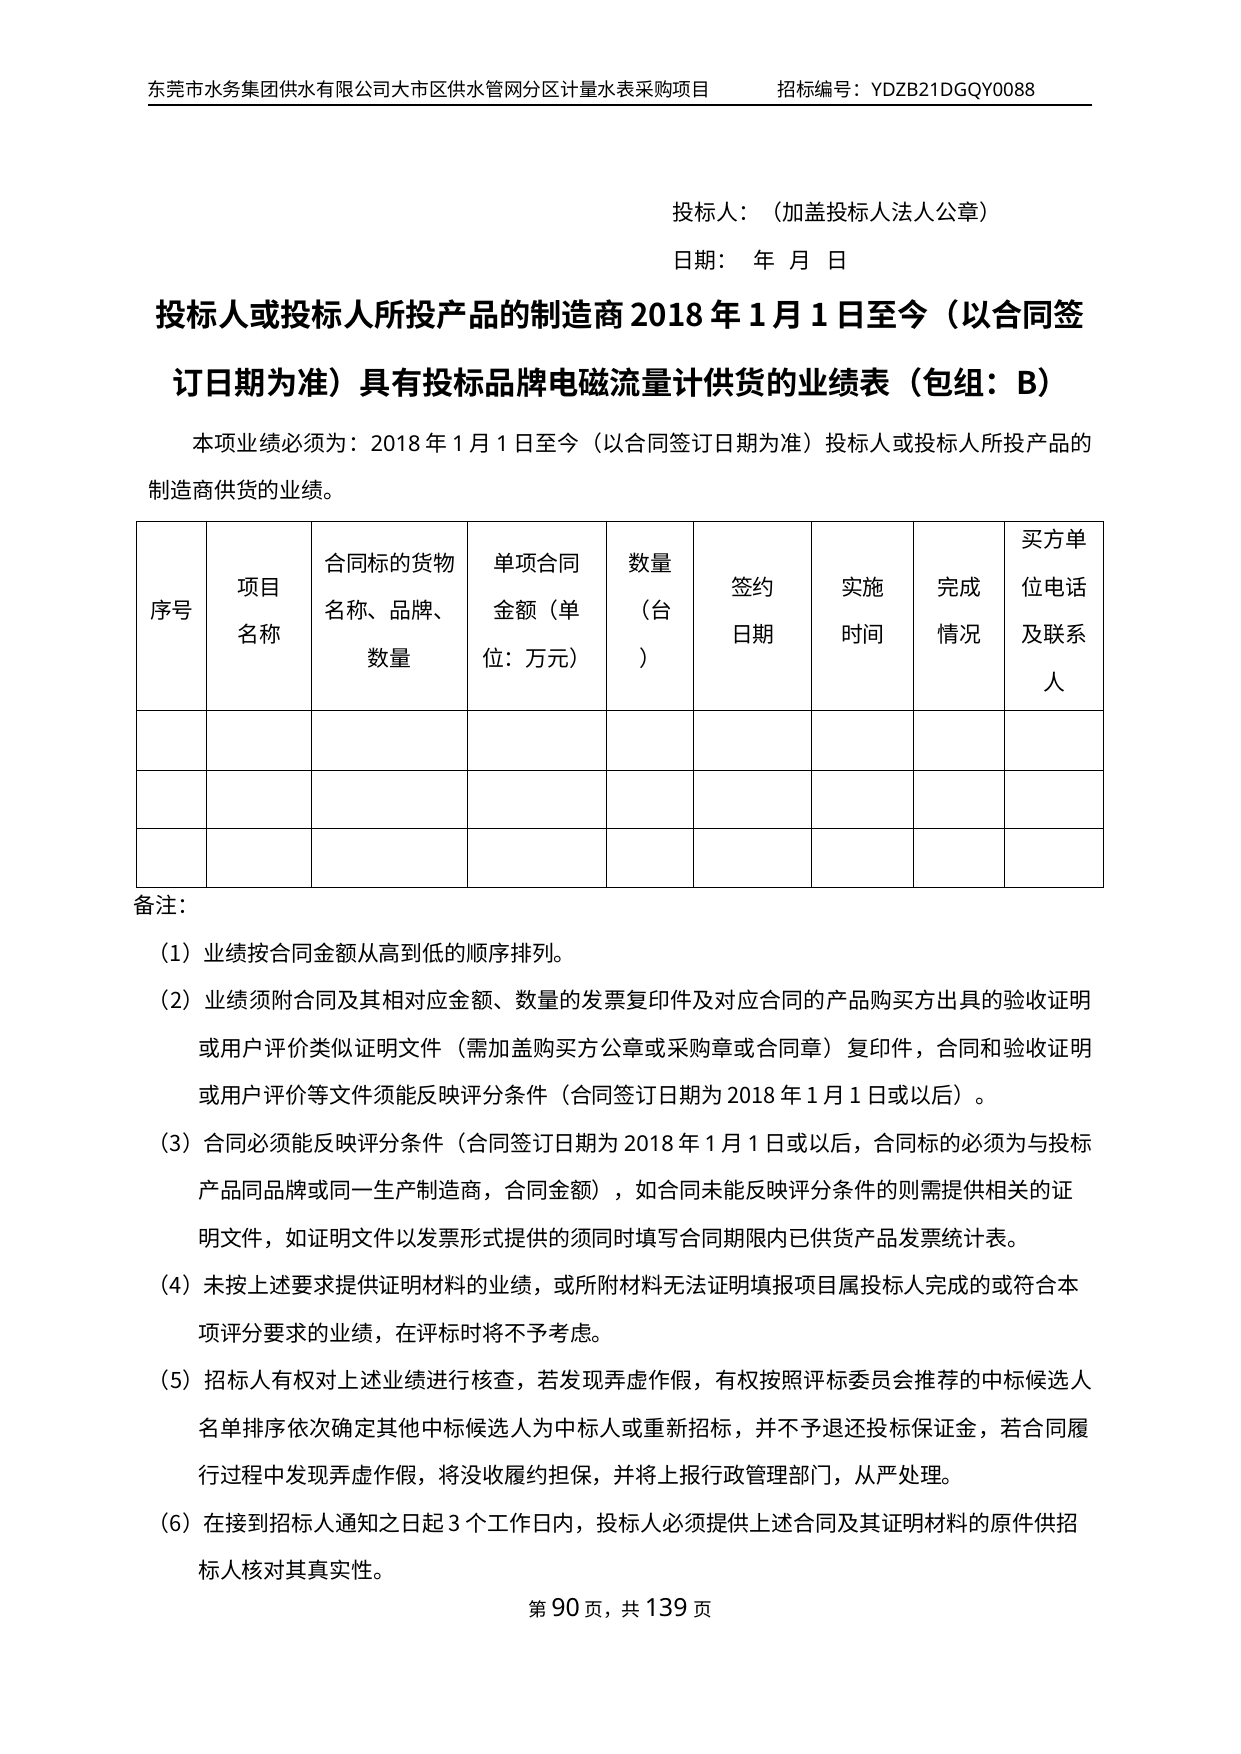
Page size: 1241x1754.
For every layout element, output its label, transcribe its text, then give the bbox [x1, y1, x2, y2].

table_cell [607, 711, 693, 770]
table_cell [137, 771, 206, 828]
text 投标人：（加盖投标人法人公章） [148, 195, 1092, 227]
table_cell [137, 711, 206, 770]
table_cell [468, 771, 606, 828]
text 日期： 年 月 日 [148, 243, 1092, 274]
table_cell [694, 829, 811, 887]
table_header 实施 时间 [812, 522, 913, 710]
text 备注： [133, 888, 1092, 920]
text （4）未按上述要求提供证明材料的业绩，或所附材料无法证明填报项目属投标人完成的或符合本项评分要求的业绩，在评标时将不予考虑。 [148, 1268, 1092, 1347]
table_header 完成 情况 [914, 522, 1004, 710]
table_header 序号 [137, 522, 206, 710]
table_cell [694, 711, 811, 770]
table_cell [1005, 711, 1103, 770]
table_cell [812, 829, 913, 887]
table_cell [312, 829, 467, 887]
table_cell [468, 711, 606, 770]
table_cell [207, 771, 311, 828]
table_cell [312, 771, 467, 828]
table_cell [914, 711, 1004, 770]
text 投标人或投标人所投产品的制造商2018年1月1日至今（以合同签订日期为准）具有投标品牌电磁流量计供货的业绩表（包组：B） [148, 290, 1092, 403]
table_header 买方单位电话及联系人 [1005, 522, 1103, 710]
table_cell [312, 711, 467, 770]
table_header 合同标的货物名称、品牌、数量 [312, 522, 467, 710]
table_header 数量（台） [607, 522, 693, 710]
text （6）在接到招标人通知之日起3个工作日内，投标人必须提供上述合同及其证明材料的原件供招标人核对其真实性。 [148, 1506, 1092, 1585]
text （2）业绩须附合同及其相对应金额、数量的发票复印件及对应合同的产品购买方出具的验收证明或用户评价类似证明文件（需加盖购买方公章或采购章或合同章）复印件，合同和验收证明或用户评价等文件须能反映评分条件（合同签订日期为2018年1月1日或以后）。 [148, 983, 1092, 1110]
table_header 单项合同 金额（单位：万元） [468, 522, 606, 710]
table_header 项目 名称 [207, 522, 311, 710]
table_cell [812, 711, 913, 770]
table_cell [1005, 771, 1103, 828]
table_cell [812, 771, 913, 828]
table_cell [607, 771, 693, 828]
table_cell [914, 771, 1004, 828]
table_cell [137, 829, 206, 887]
table_cell [914, 829, 1004, 887]
text 本项业绩必须为：2018年1月1日至今（以合同签订日期为准）投标人或投标人所投产品的制造商供货的业绩。 [148, 426, 1092, 505]
table_cell [1005, 829, 1103, 887]
table_cell [207, 829, 311, 887]
table_cell [468, 829, 606, 887]
table_cell [694, 771, 811, 828]
table_cell [207, 711, 311, 770]
text （1）业绩按合同金额从高到低的顺序排列。 [148, 936, 1092, 967]
text （5）招标人有权对上述业绩进行核查，若发现弄虚作假，有权按照评标委员会推荐的中标候选人名单排序依次确定其他中标候选人为中标人或重新招标，并不予退还投标保证金，若合同履行过程中发现弄虚作假，将没收履约担保，并将上报行政管理部门，从严处理。 [148, 1363, 1092, 1490]
text （3）合同必须能反映评分条件（合同签订日期为2018年1月1日或以后，合同标的必须为与投标产品同品牌或同一生产制造商，合同金额），如合同未能反映评分条件的则需提供相关的证明文件，如证明文件以发票形式提供的须同时填写合同期限内已供货产品发票统计表。 [148, 1126, 1092, 1252]
table_header 签约 日期 [694, 522, 811, 710]
table_cell [607, 829, 693, 887]
